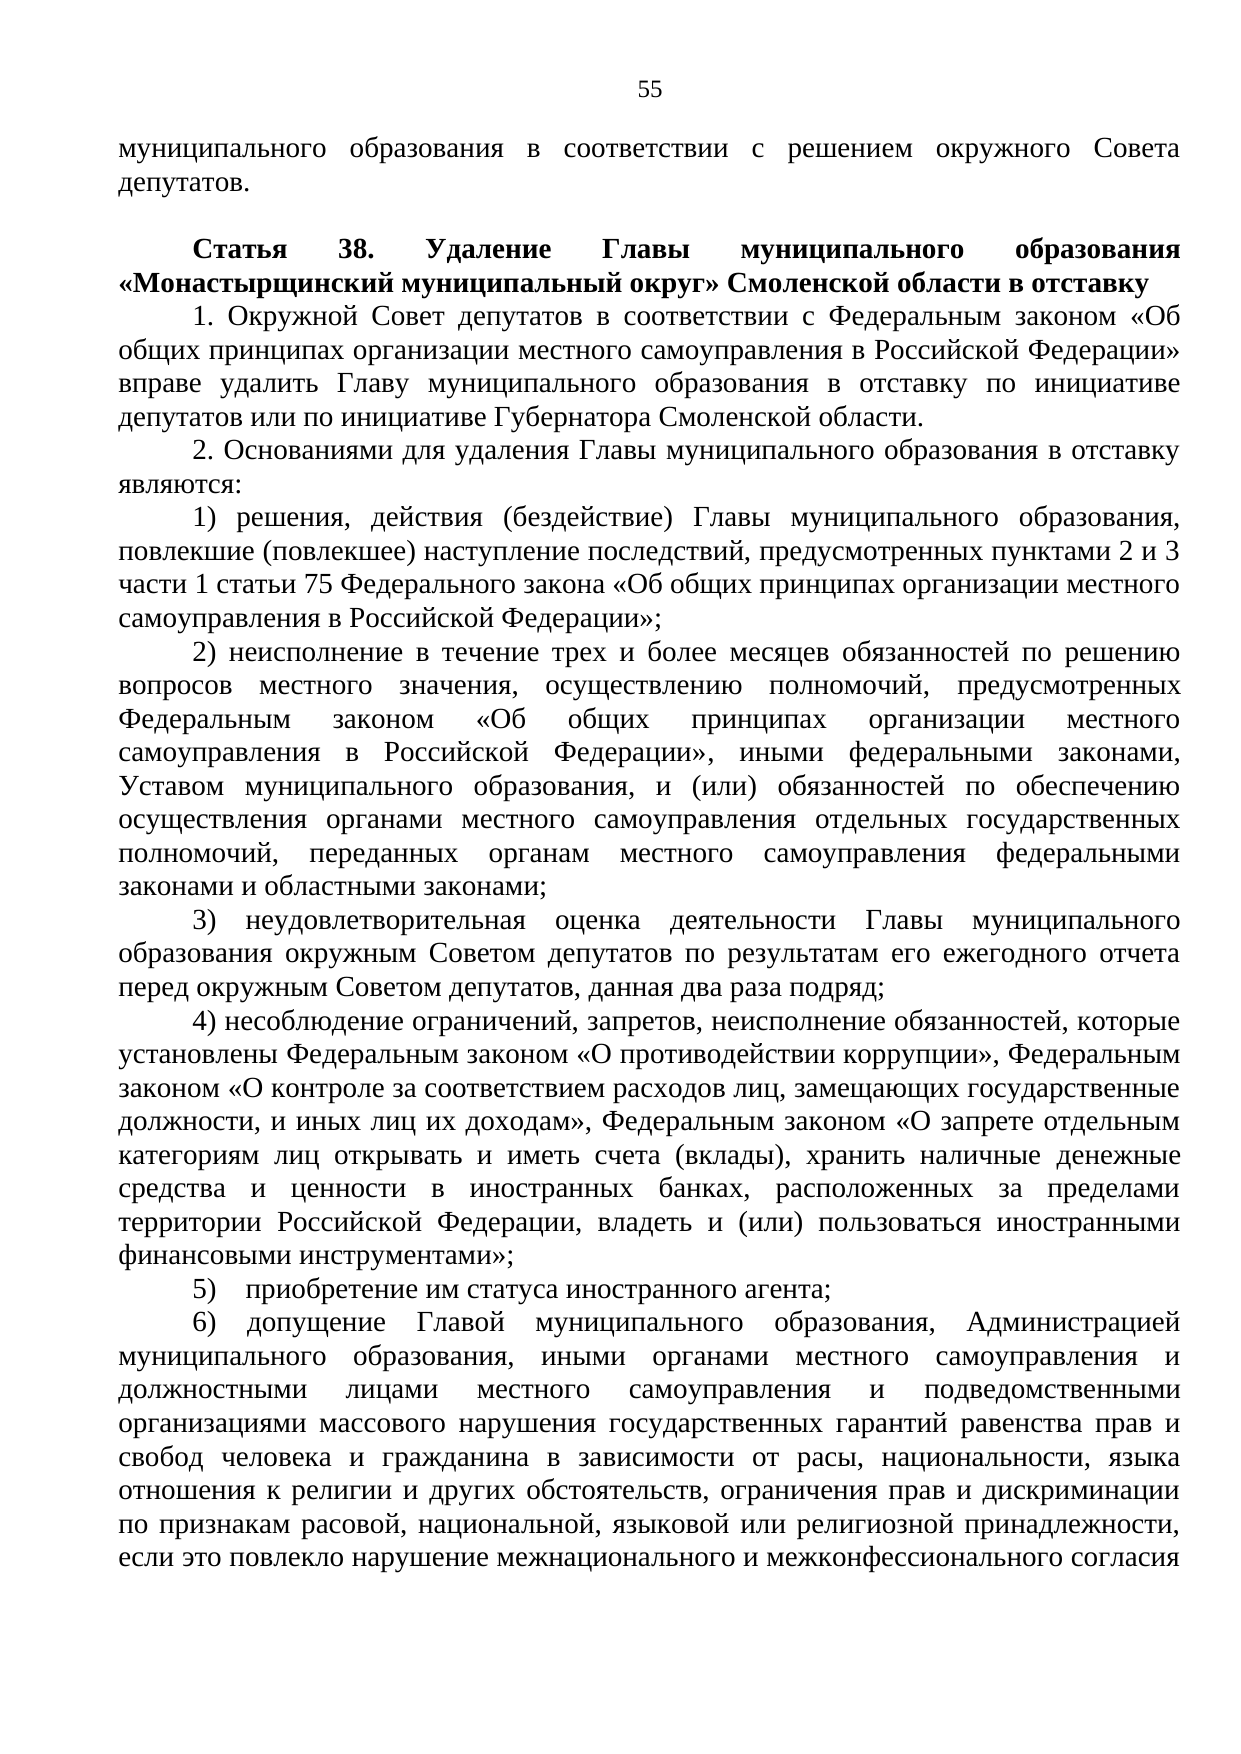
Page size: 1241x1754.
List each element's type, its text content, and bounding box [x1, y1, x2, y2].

text 2. Основаниями для удаления Главы муниципального образования в отставку являются: [118, 432, 1181, 499]
text 3) неудовлетворительная оценка деятельности Главы муниципального образования окружным Советом депутатов по результатам его ежегодного отчета перед окружным Советом депутатов, данная два раза подряд; [118, 902, 1181, 1003]
text 2) неисполнение в течение трех и более месяцев обязанностей по решению вопросов местного значения, осуществлению полномочий, предусмотренных Федеральным законом «Об общих принципах организации местного самоуправления в Российской Федерации», иными федеральными законами, Уставом муниципального образования, и (или) обязанностей по обеспечению осуществления органами местного самоуправления отдельных государственных полномочий, переданных органам местного самоуправления федеральными законами и областными законами; [118, 634, 1181, 902]
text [118, 131, 1181, 198]
text 1. Окружной Совет депутатов в соответствии с Федеральным законом «Об общих принципах организации местного самоуправления в Российской Федерации» вправе удалить Главу муниципального образования в отставку по инициативе депутатов или по инициативе Губернатора Смоленской области. [118, 298, 1181, 432]
text Статья 38. Удаление Главы муниципального образования «Монастырщинский муниципальный округ» Смоленской области в отставку [118, 231, 1181, 298]
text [118, 1304, 1181, 1573]
text 5) приобретение им статуса иностранного агента; [118, 1271, 1181, 1304]
text 4) несоблюдение ограничений, запретов, неисполнение обязанностей, которые установлены Федеральным законом «О противодействии коррупции», Федеральным законом «О контроле за соответствием расходов лиц, замещающих государственные должности, и иных лиц их доходам», Федеральным законом «О запрете отдельным категориям лиц открывать и иметь счета (вклады), хранить наличные денежные средства и ценности в иностранных банках, расположенных за пределами территории Российской Федерации, владеть и (или) пользоваться иностранными финансовыми инструментами»; [118, 1003, 1181, 1271]
text 1) решения, действия (бездействие) Главы муниципального образования, повлекшие (повлекшее) наступление последствий, предусмотренных пунктами 2 и 3 части 1 статьи 75 Федерального закона «Об общих принципах организации местного самоуправления в Российской Федерации»; [118, 499, 1181, 634]
